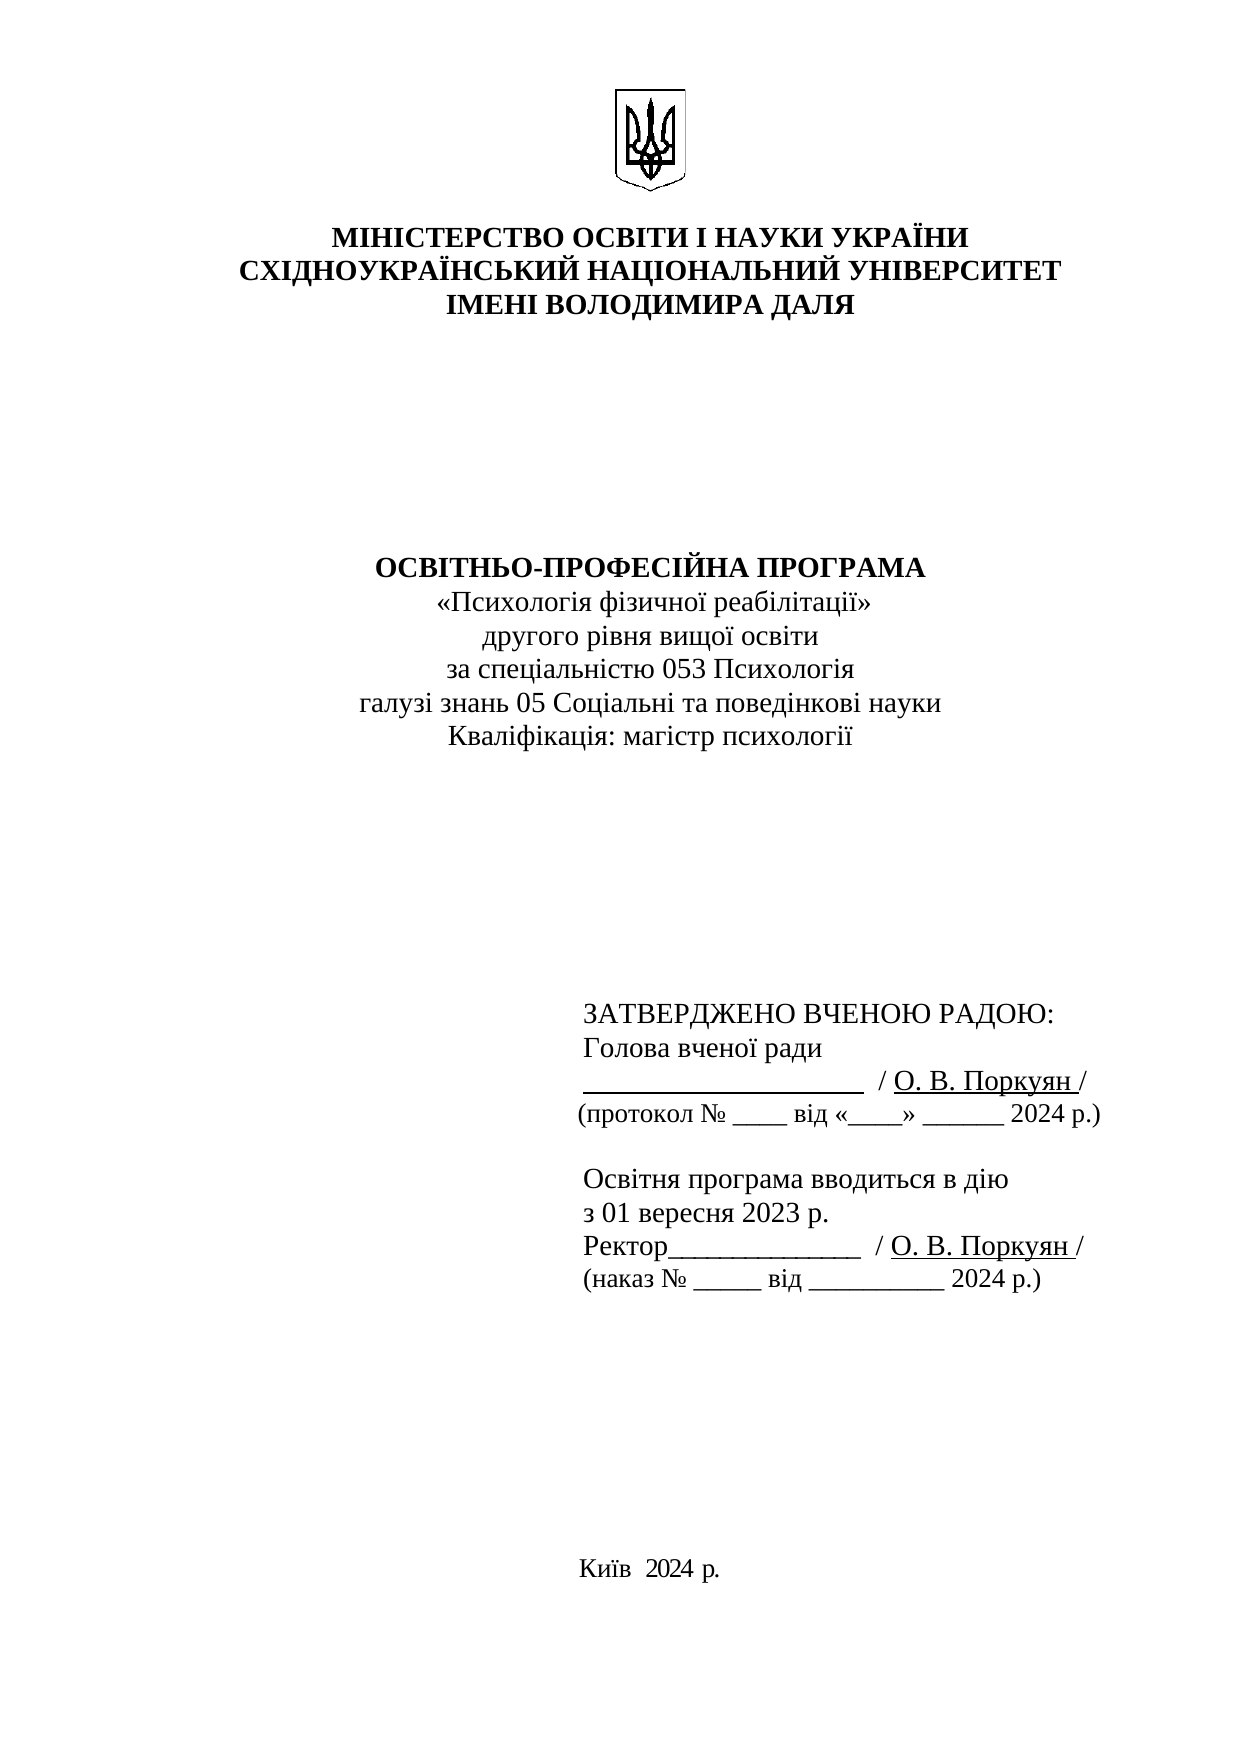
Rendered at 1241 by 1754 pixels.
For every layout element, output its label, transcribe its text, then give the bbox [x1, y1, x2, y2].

text Освітня програма вводиться в дію [583, 1161, 1176, 1195]
text «Психологія фізичної реабілітації» [125, 584, 1176, 618]
text ЗАТВЕРДЖЕНО ВЧЕНОЮ РАДОЮ: [583, 996, 1176, 1030]
text ОСВІТНЬО-ПРОФЕСІЙНА ПРОГРАМА [125, 551, 1176, 584]
text ІМЕНІ ВОЛОДИМИРА ДАЛЯ [125, 287, 1176, 321]
text (наказ № _____ від __________ 2024 р.) [583, 1262, 1176, 1293]
picture [615, 89, 686, 192]
text Голова вченої ради [583, 1030, 1176, 1063]
text (протокол № ____ від «____» ______ 2024 р.) [125, 1097, 1176, 1128]
text / О. В. Поркуян / [583, 1063, 1176, 1097]
text за спеціальністю 053 Психологія [125, 651, 1176, 685]
text СХІДНОУКРАЇНСЬКИЙ НАЦІОНАЛЬНИЙ УНІВЕРСИТЕТ [125, 253, 1176, 287]
text Кваліфікація: магістр психології [125, 718, 1176, 752]
text Київ 2024 р. [125, 1552, 1176, 1583]
text МІНІСТЕРСТВО ОСВІТИ І НАУКИ УКРАЇНИ [125, 220, 1176, 253]
text другого рівня вищої освіти [125, 618, 1176, 651]
text Ректор_______________ / О. В. Поркуян / [583, 1228, 1176, 1262]
text галузі знань 05 Соціальні та поведінкові науки [125, 685, 1176, 718]
text з 01 вересня 2023 р. [583, 1195, 1176, 1228]
